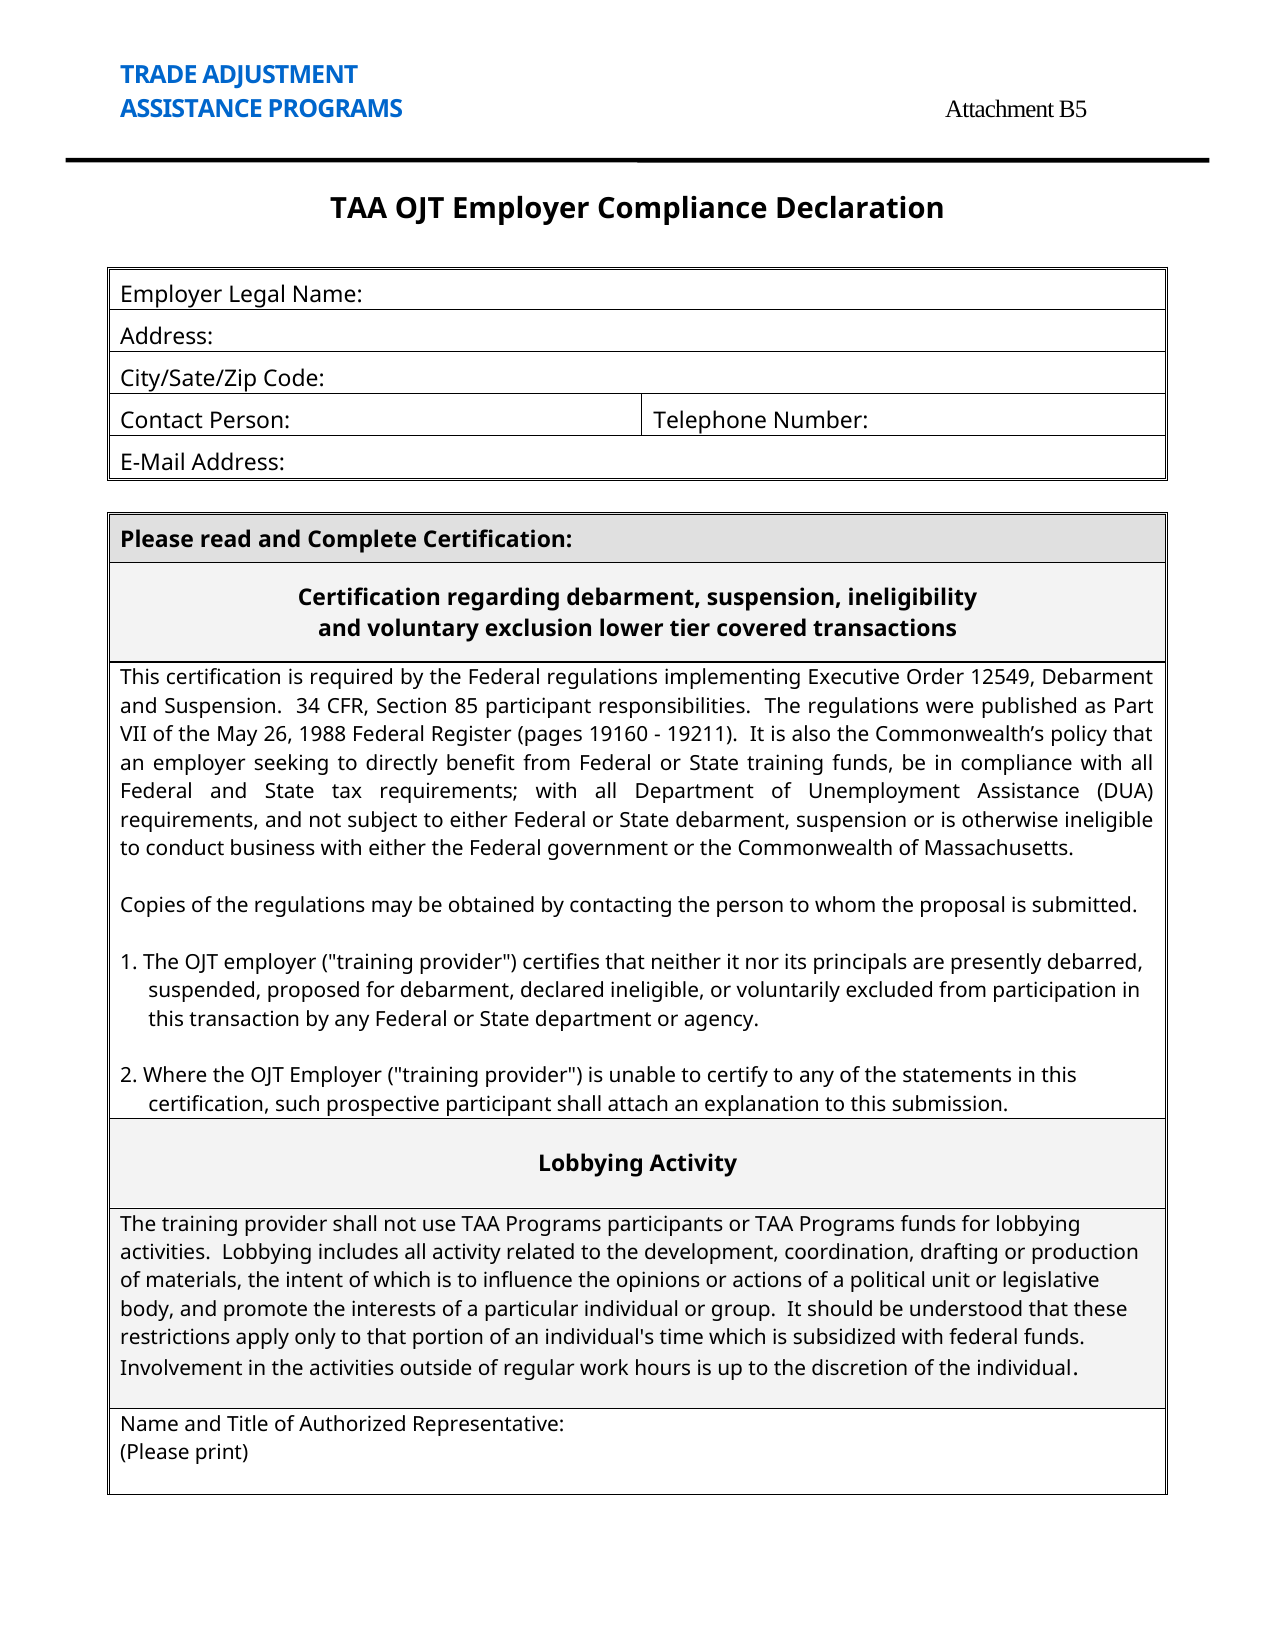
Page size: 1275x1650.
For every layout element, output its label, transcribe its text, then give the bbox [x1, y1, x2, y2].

table_cell The training provider shall not use TAA Programs participants or TAA Programs funds for lobbying activities. Lobbying includes all activity related to the development, coordination, drafting or production of materials, the intent of which is to influence the opinions or actions of a political unit or legislative body, and promote the interests of a particular individual or group. It should be understood that these restrictions apply only to that portion of an individuals time which is subsidized with federal funds. Involvement in the activities outside of regular work hours is up to the discretion of the individual. [110, 1209, 1165, 1408]
table_cell Address: [110, 310, 1165, 351]
table_cell Lobbying Activity [110, 1119, 1165, 1207]
table_cell Name and Title of Authorized Representative: (Please print) [110, 1409, 1165, 1494]
table_cell Contact Person: [110, 394, 641, 435]
text TAA OJT Employer Compliance Declaration [120, 187, 1155, 227]
table_header Please read and Complete Certification: [110, 515, 1165, 562]
table_header Employer Legal Name: [110, 270, 1165, 309]
table_cell E-Mail Address: [110, 436, 1165, 477]
table_cell Certification regarding debarment, suspension, ineligibility and voluntary exclusion lower tier covered transactions [110, 563, 1165, 661]
table_cell City/Sate/Zip Code: [110, 352, 1165, 393]
table_cell This certification is required by the Federal regulations implementing Executive Order 12549, Debarment and Suspension. 34 , Section 85 participant responsibilities. The regulations were published as Part of the Federal Register (pages 19160 - 19211). It is also the Commonwealth’s policy that an employer seeking to directly benefit from Federal or State training funds, be in compliance with all Federal and State tax requirements; with all Department of Unemployment Assistance (DUA) requirements, and not subject to either Federal or State debarment, suspension or is otherwise ineligible to conduct business with either the Federal government or the Commonwealth of Massachusetts. Copies of the regulations may be obtained by contacting the person to whom the proposal is submitted. 1. The OJT employer ("training provider") certifies that neither it nor its principals are presently debarred, suspended, proposed for debarment, declared ineligible, or voluntarily excluded from participation in this transaction by any Federal or State department or agency. 2. Where the OJT Employer ("training provider") is unable to certify to any of the statements in this certification, such prospective participant shall attach an explanation to this submission. [110, 663, 1165, 1117]
table_cell Telephone Number: [642, 394, 1165, 435]
